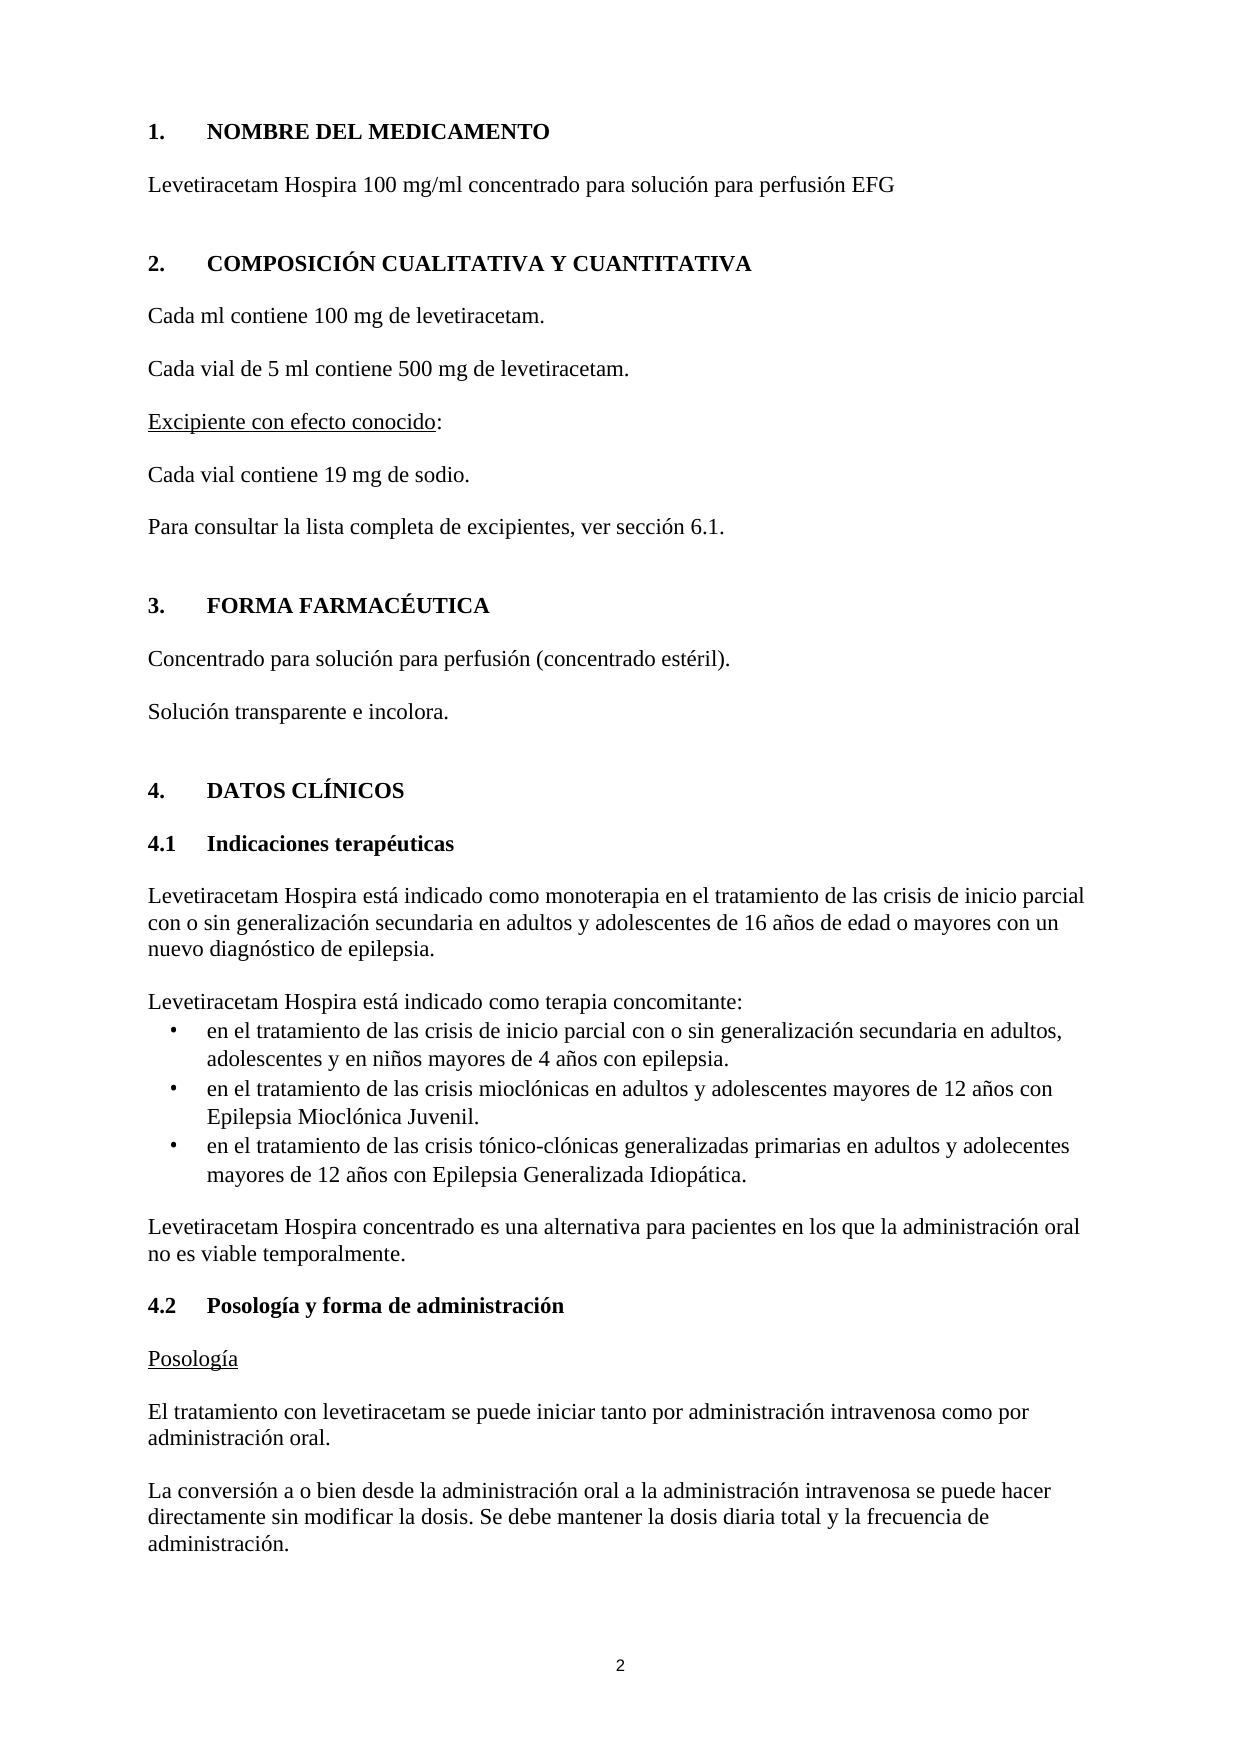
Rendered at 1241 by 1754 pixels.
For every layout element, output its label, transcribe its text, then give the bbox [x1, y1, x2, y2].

text 4.1 Indicaciones terapéuticas [148, 830, 1093, 856]
list en el tratamiento de las crisis mioclónicas en adultos y adolescentes mayores de 12 años con Epilepsia Mioclónica Juvenil. [169, 1072, 1093, 1129]
text El tratamiento con levetiracetam se puede iniciar tanto por administración intravenosa como por administración oral. [148, 1398, 1093, 1451]
text 4.2 Posología y forma de administración [148, 1292, 1093, 1319]
text 2. COMPOSICIÓN CUALITATIVA Y CUANTITATIVA [148, 250, 1093, 276]
text Posología [148, 1345, 1093, 1371]
text Levetiracetam Hospira está indicado como terapia concomitante: [148, 988, 1093, 1014]
text 4. DATOS CLÍNICOS [148, 777, 1093, 803]
list en el tratamiento de las crisis de inicio parcial con o sin generalización secundaria en adultos, adolescentes y en niños mayores de 4 años con epilepsia. [169, 1014, 1093, 1072]
text Solución transparente e incolora. [148, 698, 1093, 724]
text 1. NOMBRE DEL MEDICAMENTO [148, 118, 1093, 144]
text La conversión a o bien desde la administración oral a la administración intravenosa se puede hacer directamente sin modificar la dosis. Se debe mantener la dosis diaria total y la frecuencia de administración. [148, 1477, 1093, 1556]
text Concentrado para solución para perfusión (concentrado estéril). [148, 645, 1093, 672]
text Cada ml contiene 100 mg de levetiracetam. [148, 303, 1093, 329]
text 3. FORMA FARMACÉUTICA [148, 592, 1093, 619]
text Levetiracetam Hospira concentrado es una alternativa para pacientes en los que la administración oral no es viable temporalmente. [148, 1213, 1093, 1266]
text Cada vial contiene 19 mg de sodio. [148, 461, 1093, 487]
text Excipiente con efecto conocido: [148, 408, 1093, 434]
list en el tratamiento de las crisis tónico-clónicas generalizadas primarias en adultos y adolecentes mayores de 12 años con Epilepsia Generalizada Idiopática. [169, 1129, 1093, 1187]
text Levetiracetam Hospira está indicado como monoterapia en el tratamiento de las crisis de inicio parcial con o sin generalización secundaria en adultos y adolescentes de 16 años de edad o mayores con un nuevo diagnóstico de epilepsia. [148, 882, 1093, 961]
text Para consultar la lista completa de excipientes, ver sección 6.1. [148, 513, 1093, 540]
text Cada vial de 5 ml contiene 500 mg de levetiracetam. [148, 355, 1093, 382]
text Levetiracetam Hospira 100 mg/ml concentrado para solución para perfusión EFG [148, 171, 1093, 197]
